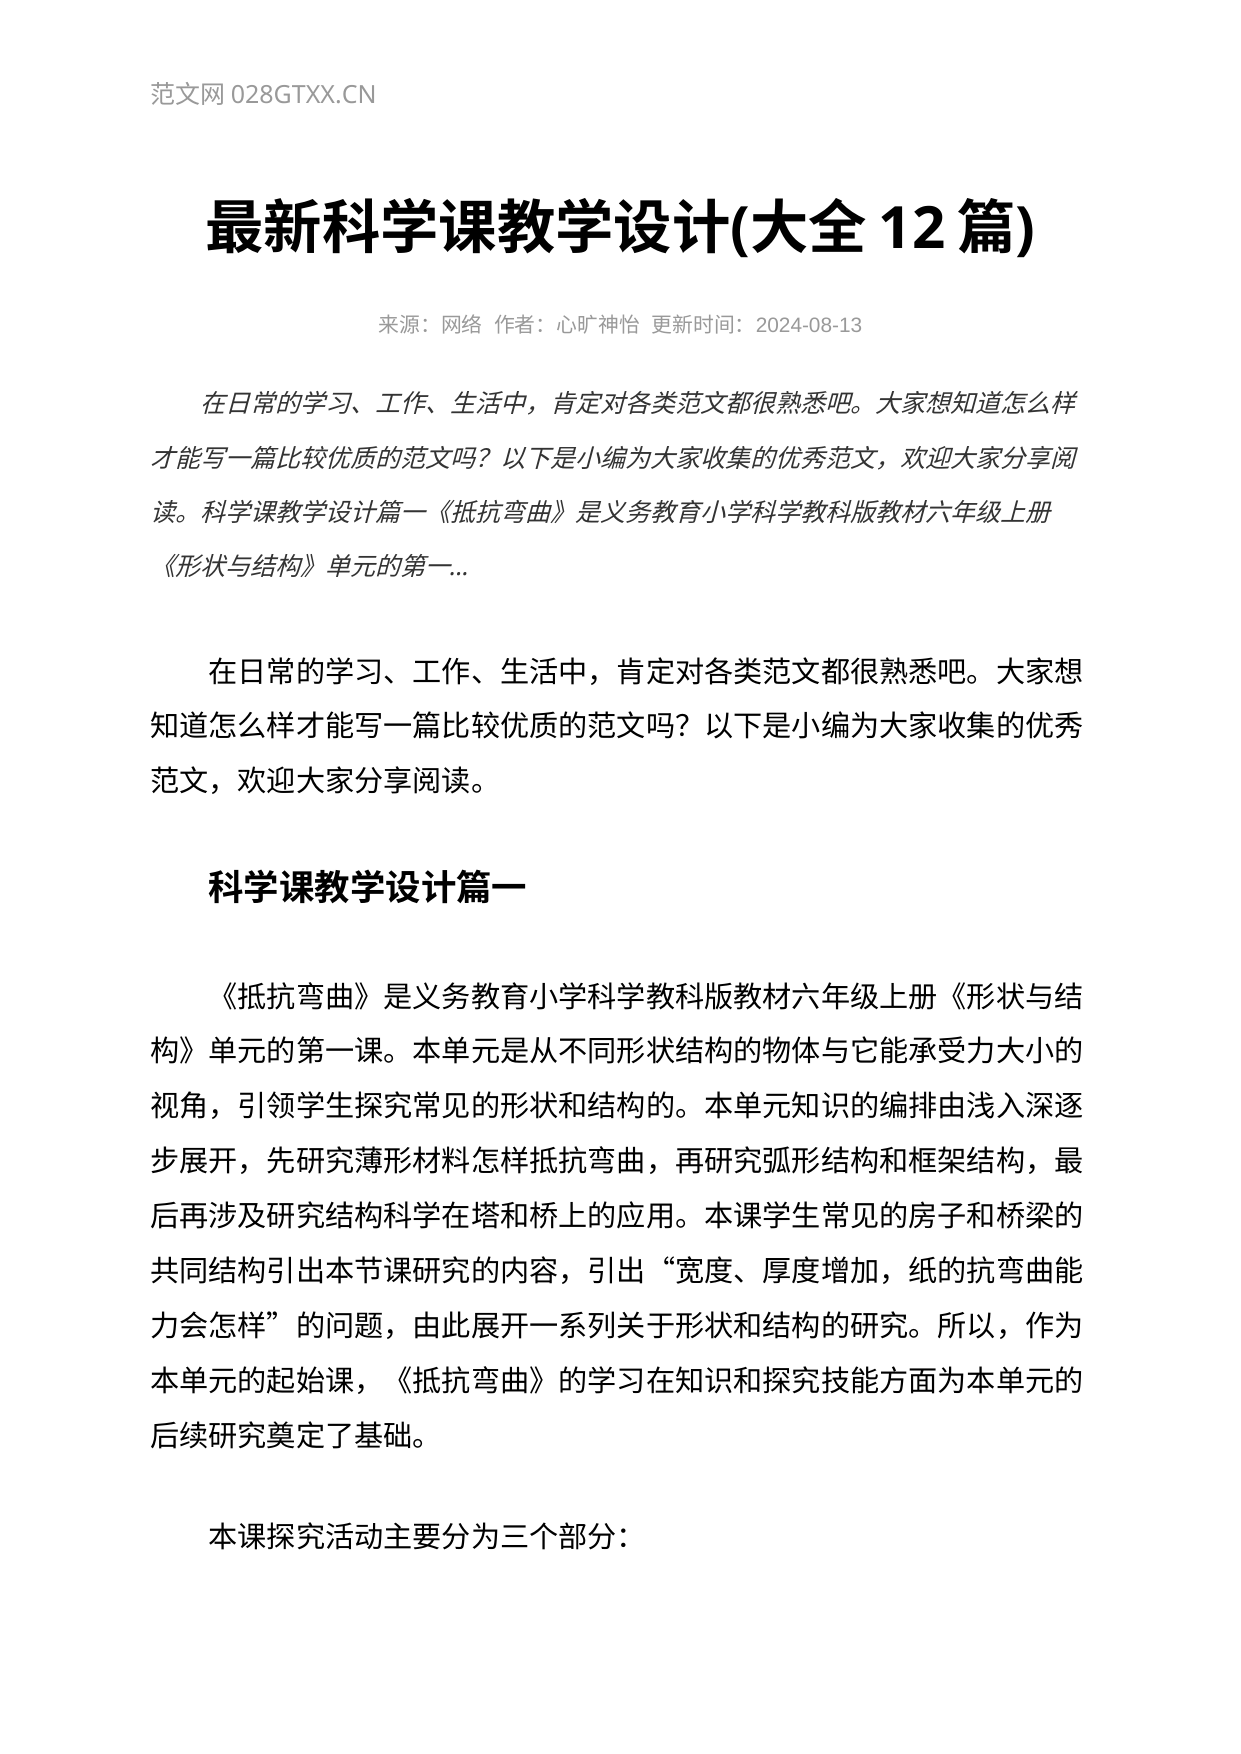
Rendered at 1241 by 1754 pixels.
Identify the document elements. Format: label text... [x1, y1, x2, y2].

text 来源：网络 作者：心旷神怡 更新时间：2024-08-13 [150, 313, 1090, 337]
text 本课探究活动主要分为三个部分： [150, 1514, 1090, 1556]
text 科学课教学设计篇一 [150, 860, 1090, 911]
text 在日常的学习、工作、生活中，肯定对各类范文都很熟悉吧。大家想知道怎么样才能写一篇比较优质的范文吗？以下是小编为大家收集的优秀范文，欢迎大家分享阅读。 [150, 648, 1090, 800]
subtitle 最新科学课教学设计(大全12篇) [150, 181, 1090, 266]
text 在日常的学习、工作、生活中，肯定对各类范文都很熟悉吧。大家想知道怎么样才能写一篇比较优质的范文吗？以下是小编为大家收集的优秀范文，欢迎大家分享阅读。科学课教学设计篇一《抵抗弯曲》是义务教育小学科学教科版教材六年级上册《形状与结构》单元的第一... [150, 384, 1090, 583]
text 《抵抗弯曲》是义务教育小学科学教科版教材六年级上册《形状与结构》单元的第一课。本单元是从不同形状结构的物体与它能承受力大小的视角，引领学生探究常见的形状和结构的。本单元知识的编排由浅入深逐步展开，先研究薄形材料怎样抵抗弯曲，再研究弧形结构和框架结构，最后再涉及研究结构科学在塔和桥上的应用。本课学生常见的房子和桥梁的共同结构引出本节课研究的内容，引出“宽度、厚度增加，纸的抗弯曲能力会怎样”的问题，由此展开一系列关于形状和结构的研究。所以，作为本单元的起始课，《抵抗弯曲》的学习在知识和探究技能方面为本单元的后续研究奠定了基础。 [150, 973, 1090, 1454]
